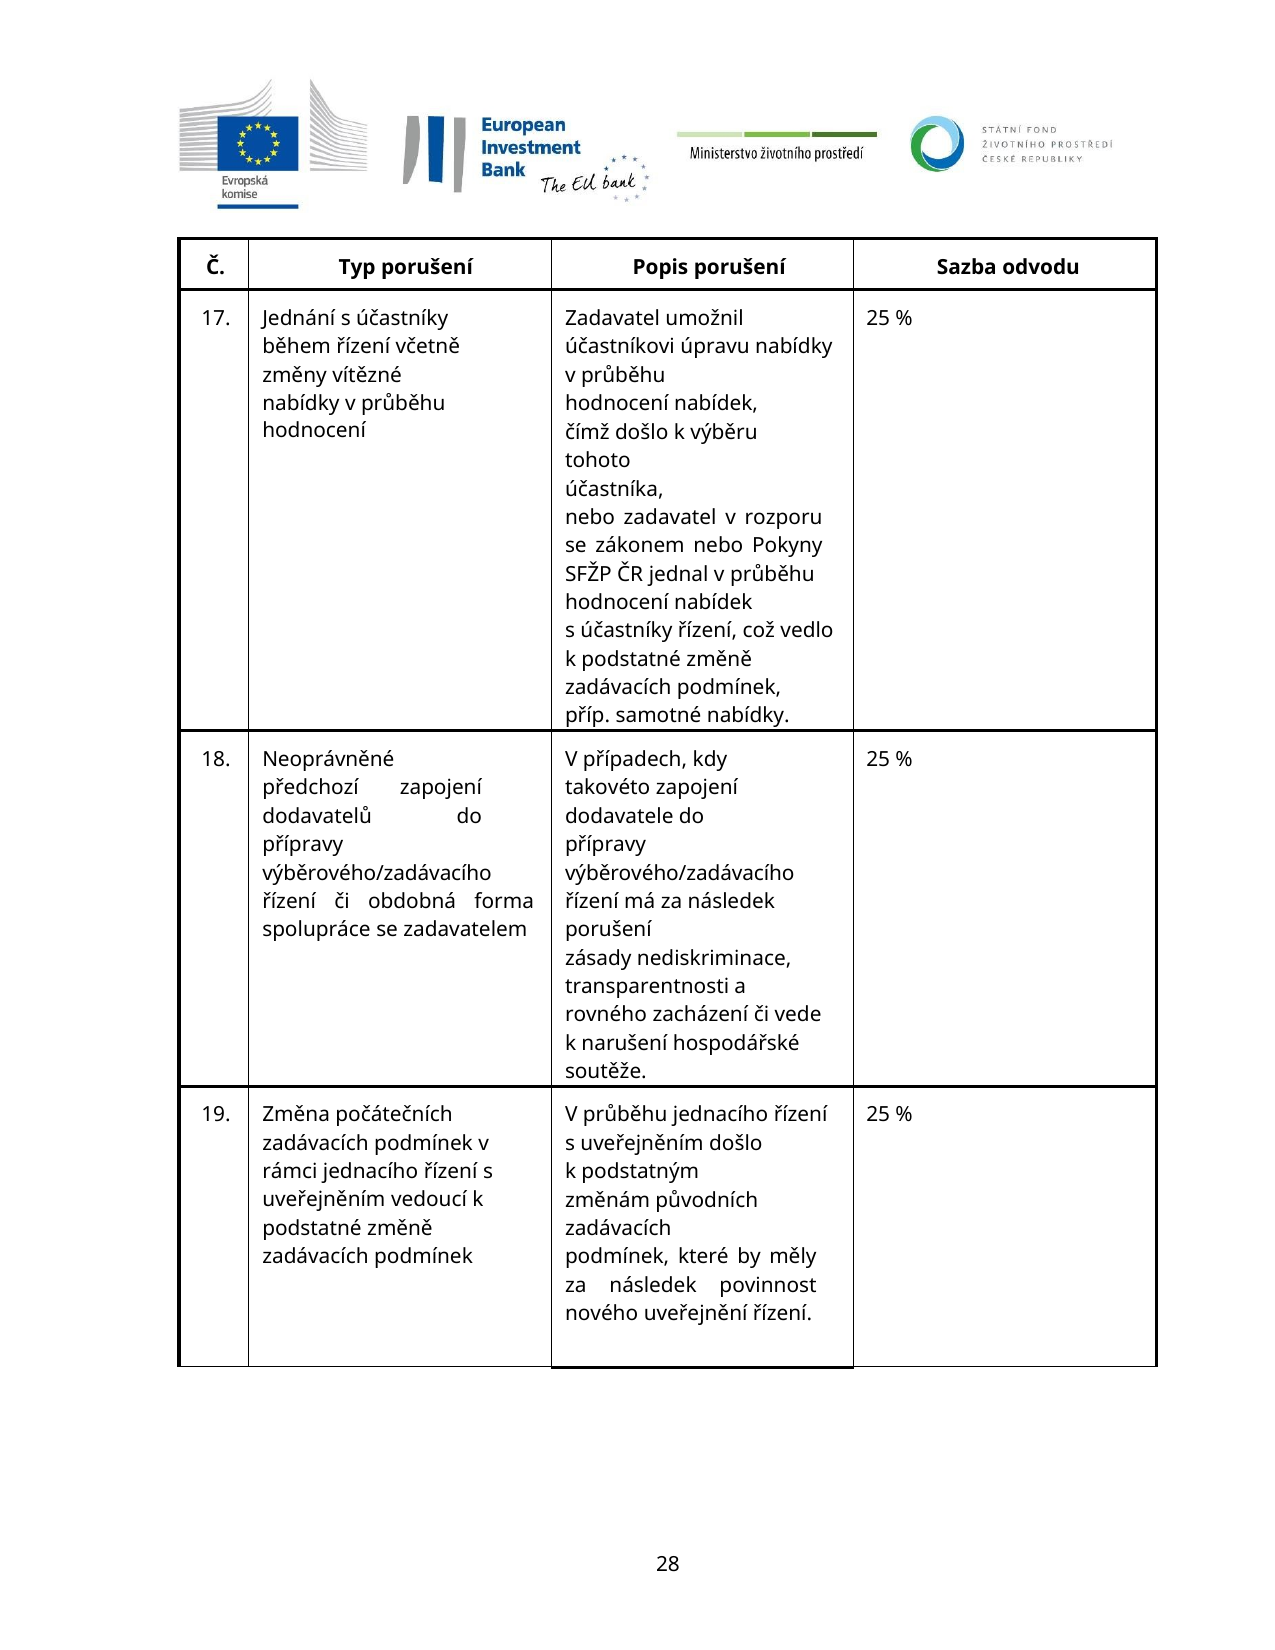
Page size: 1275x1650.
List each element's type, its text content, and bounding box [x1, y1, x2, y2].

table_header Typ porušení [249, 240, 551, 288]
table_header Sazba odvodu [854, 240, 1155, 288]
table_cell 25 % [854, 291, 1155, 729]
table_cell Neoprávněné předchozí zapojení dodavatelů do přípravy výběrového/zadávacího řízení či obdobná forma spolupráce se zadavatelem [249, 732, 551, 1084]
table_cell V průběhu jednacího řízení s uveřejněním došlo k podstatným změnám původních zadávacích podmínek, které by měly za následek povinnost nového uveřejnění řízení. [552, 1088, 853, 1366]
table_cell 25 % [854, 732, 1155, 1084]
table_cell Zadavatel umožnil účastníkovi úpravu nabídky v průběhu hodnocení nabídek, čímž došlo k výběru tohoto účastníka, nebo zadavatel v rozporu se zákonem nebo Pokyny SFŽP ČR jednal v průběhu hodnocení nabídek s účastníky řízení, což vedlo k podstatné změně zadávacích podmínek, příp. samotné nabídky. [552, 291, 853, 729]
table_cell 17. [181, 291, 248, 729]
table_header Popis porušení [552, 240, 853, 288]
table_cell 19. [181, 1088, 248, 1366]
table_cell 18. [181, 732, 248, 1084]
table_header Č. [181, 240, 248, 288]
picture [177, 73, 1115, 213]
table_cell 25 % [854, 1088, 1155, 1366]
table_cell Změna počátečních zadávacích podmínek v rámci jednacího řízení s uveřejněním vedoucí k podstatné změně zadávacích podmínek [249, 1088, 551, 1366]
table_cell Jednání s účastníky během řízení včetně změny vítězné nabídky v průběhu hodnocení [249, 291, 551, 729]
table_cell V případech, kdy takovéto zapojení dodavatele do přípravy výběrového/zadávacího řízení má za následek porušení zásady nediskriminace, transparentnosti a rovného zacházení či vede k narušení hospodářské soutěže. [552, 732, 853, 1084]
